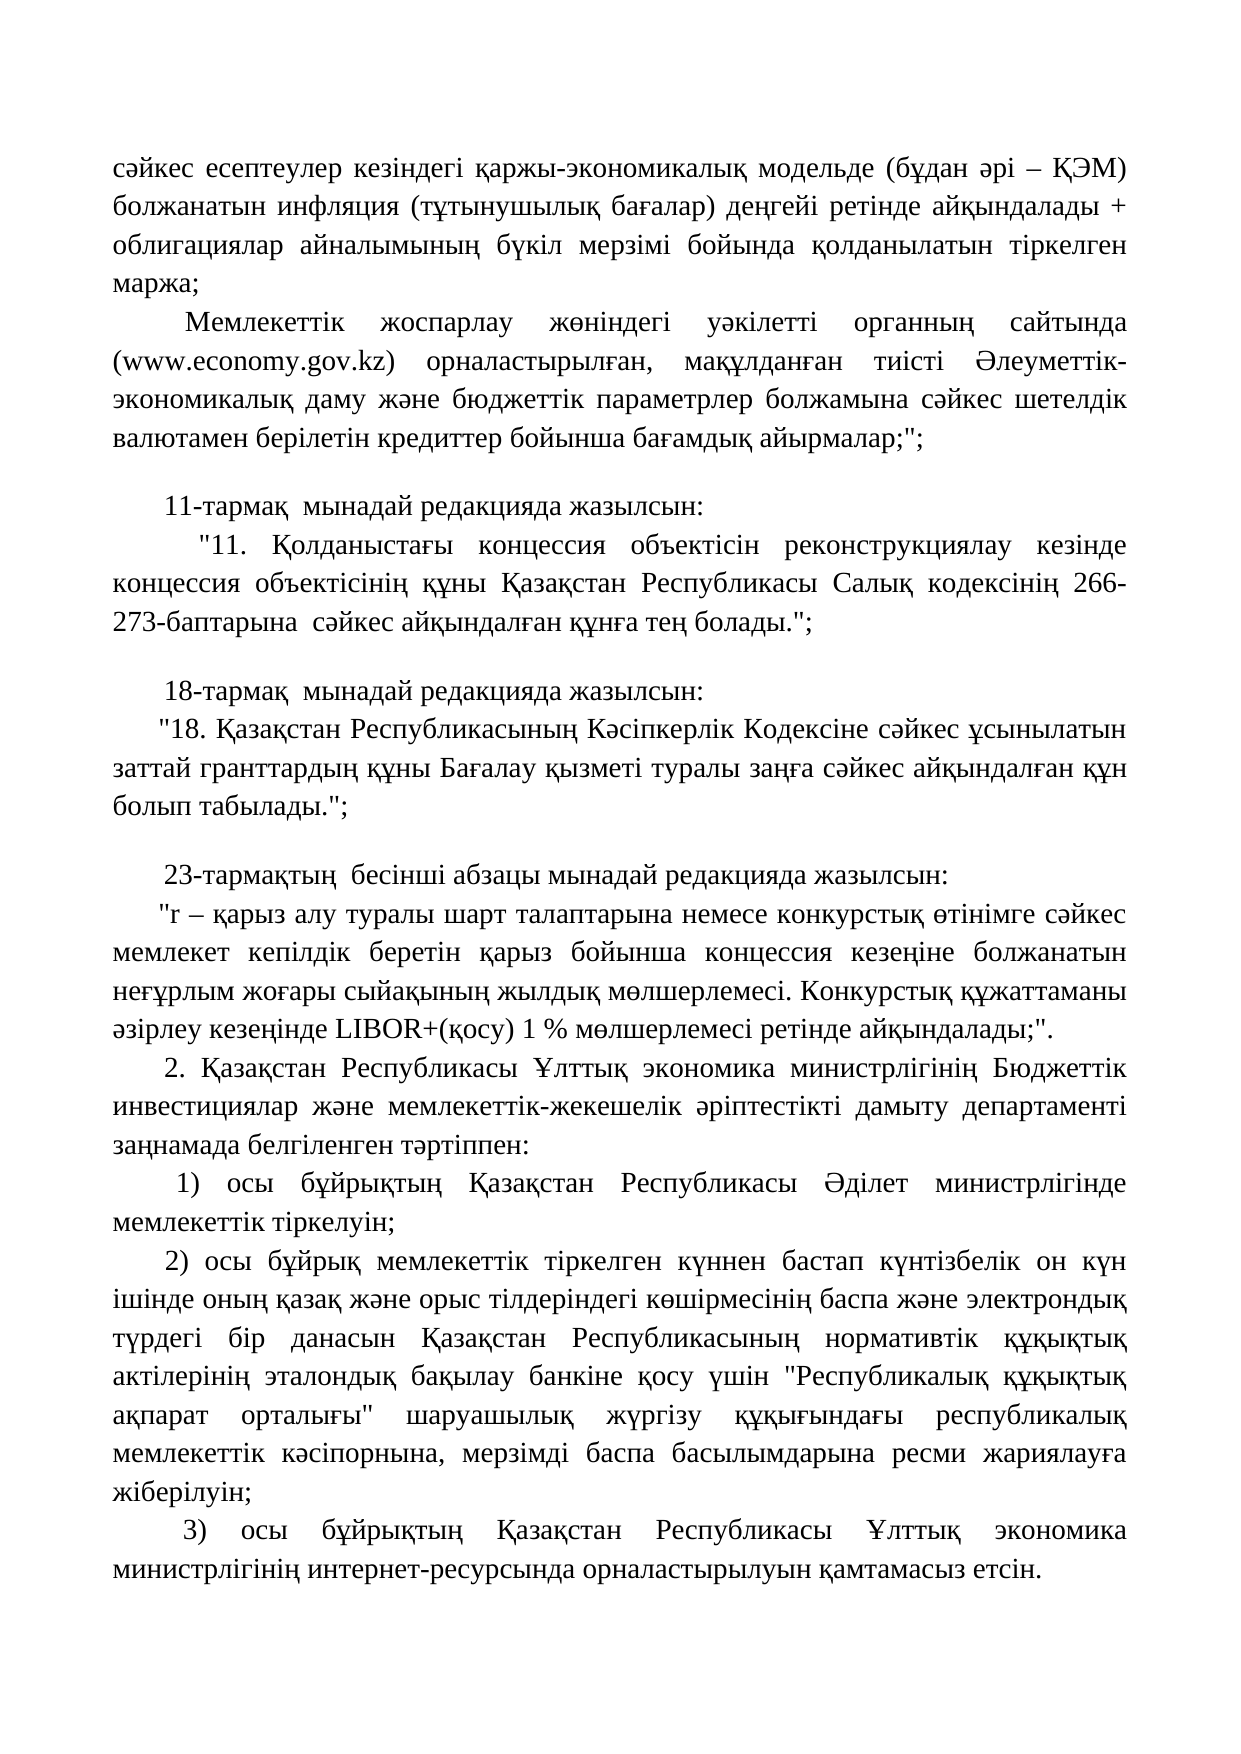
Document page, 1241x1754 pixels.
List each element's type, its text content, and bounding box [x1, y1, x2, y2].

text 2. Қазақстан Республикасы Ұлттық экономика министрлігінің Бюджеттік инвестициялар және мемлекеттік-жекешелік әріптестікті дамыту департаменті заңнамада белгіленген тәртіппен: [112, 1050, 1128, 1161]
text 18-тармақ мынадай редакцияда жазылсын: [112, 673, 1128, 706]
text Мемлекеттік жоспарлау жөніндегі уәкілетті органның сайтында (www.economy.gov.kz) орналастырылған, мақұлданған тиісті Әлеуметтік-экономикалық даму және бюджеттік параметрлер болжамына сәйкес шетелдік валютамен берілетін кредиттер бойынша бағамдық айырмалар;"; [112, 304, 1128, 453]
text "18. Қазақстан Республикасының Кәсіпкерлік Кодексіне сәйкес ұсынылатын заттай гранттардың құны Бағалау қызметі туралы заңға сәйкес айқындалған құн болып табылады."; [112, 711, 1128, 822]
text 2) осы бұйрық мемлекеттік тіркелген күннен бастап күнтізбелік он күн ішінде оның қазақ және орыс тілдеріндегі көшірмесінің баспа және электрондық түрдегі бір данасын Қазақстан Республикасының нормативтік құқықтық актілерінің эталондық бақылау банкіне қосу үшін "Республикалық құқықтық ақпарат орталығы" шаруашылық жүргізу құқығындағы республикалық мемлекеттік кәсіпорнына, мерзімді баспа басылымдарына ресми жариялауға жіберілуін; [112, 1243, 1128, 1507]
text "11. Қолданыстағы концессия объектісін реконструкциялау кезінде концессия объектісінің құны Қазақстан Республикасы Салық кодексінің 266-273-баптарына сәйкес айқындалған құнға тең болады."; [112, 527, 1128, 638]
text 3) осы бұйрықтың Қазақстан Республикасы Ұлттық экономика министрлігінің интернет-ресурсында орналастырылуын қамтамасыз етсін. [112, 1512, 1128, 1584]
text 23-тармақтың бесінші абзацы мынадай редакцияда жазылсын: [112, 857, 1128, 891]
text "r – қарыз алу туралы шарт талаптарына немесе конкурстық өтінімге сәйкес мемлекет кепілдік беретін қарыз бойынша концессия кезеңіне болжанатын неғұрлым жоғары сыйақының жылдық мөлшерлемесі. Конкурстық құжаттаманы әзірлеу кезеңінде LIBOR+(қосу) 1 % мөлшерлемесі ретінде айқындалады;". [112, 896, 1128, 1045]
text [112, 150, 1128, 299]
text 1) осы бұйрықтың Қазақстан Республикасы Әділет министрлігінде мемлекеттік тіркелуін; [112, 1166, 1128, 1238]
text 11-тармақ мынадай редакцияда жазылсын: [112, 488, 1128, 522]
